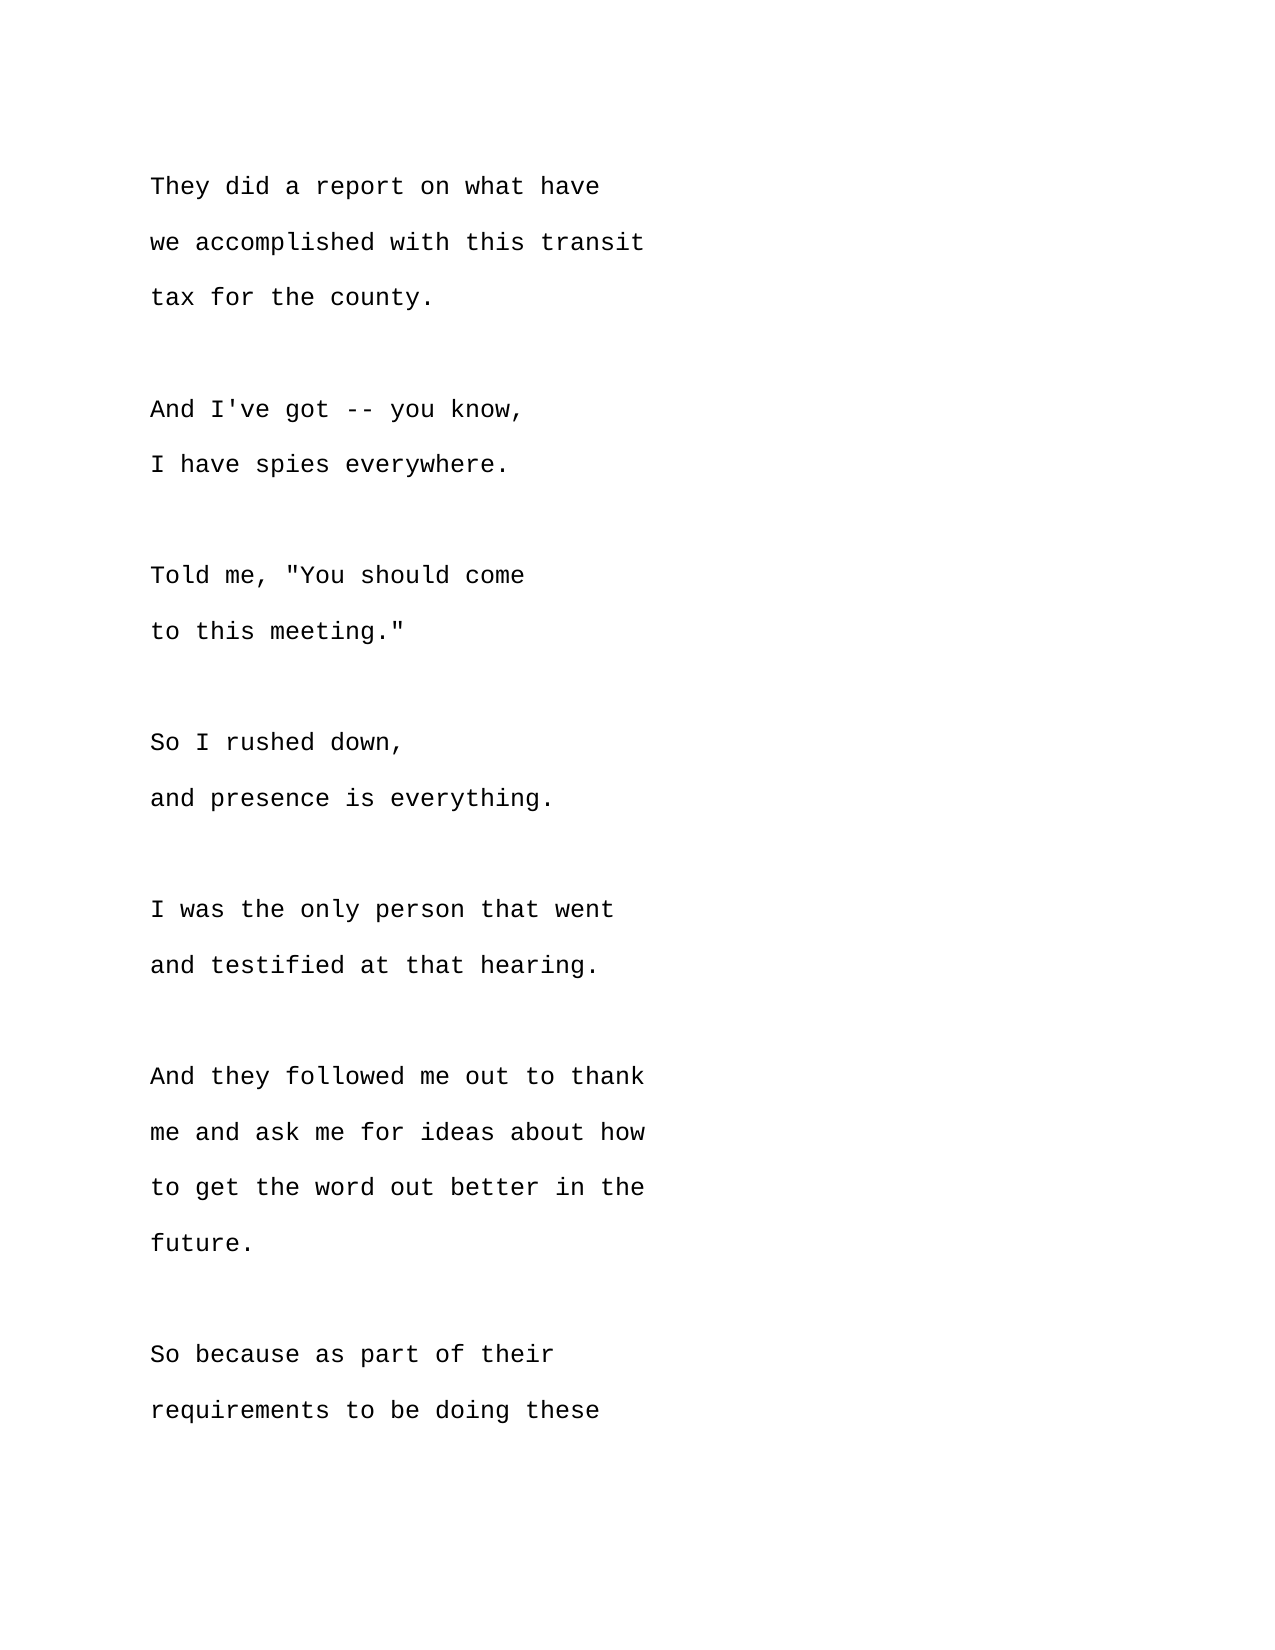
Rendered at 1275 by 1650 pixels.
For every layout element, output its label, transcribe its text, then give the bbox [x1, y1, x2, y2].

text They did a report on what have [150, 150, 671, 206]
text and presence is everything. [150, 762, 671, 817]
text to this meeting." [150, 595, 671, 651]
text So because as part of their requirements to be doing these [150, 1318, 671, 1429]
text tax for the county. [150, 261, 671, 317]
text I have spies everywhere. [150, 428, 671, 484]
text Told me, "You should come [150, 539, 671, 595]
text And they followed me out to thank me and ask me for ideas about how to get the word out better in the future. [150, 1040, 671, 1262]
text I was the only person that went and testified at that hearing. [150, 873, 671, 984]
text we accomplished with this transit [150, 206, 671, 261]
text And I've got -- you know, [150, 372, 671, 428]
text So I rushed down, [150, 706, 671, 762]
